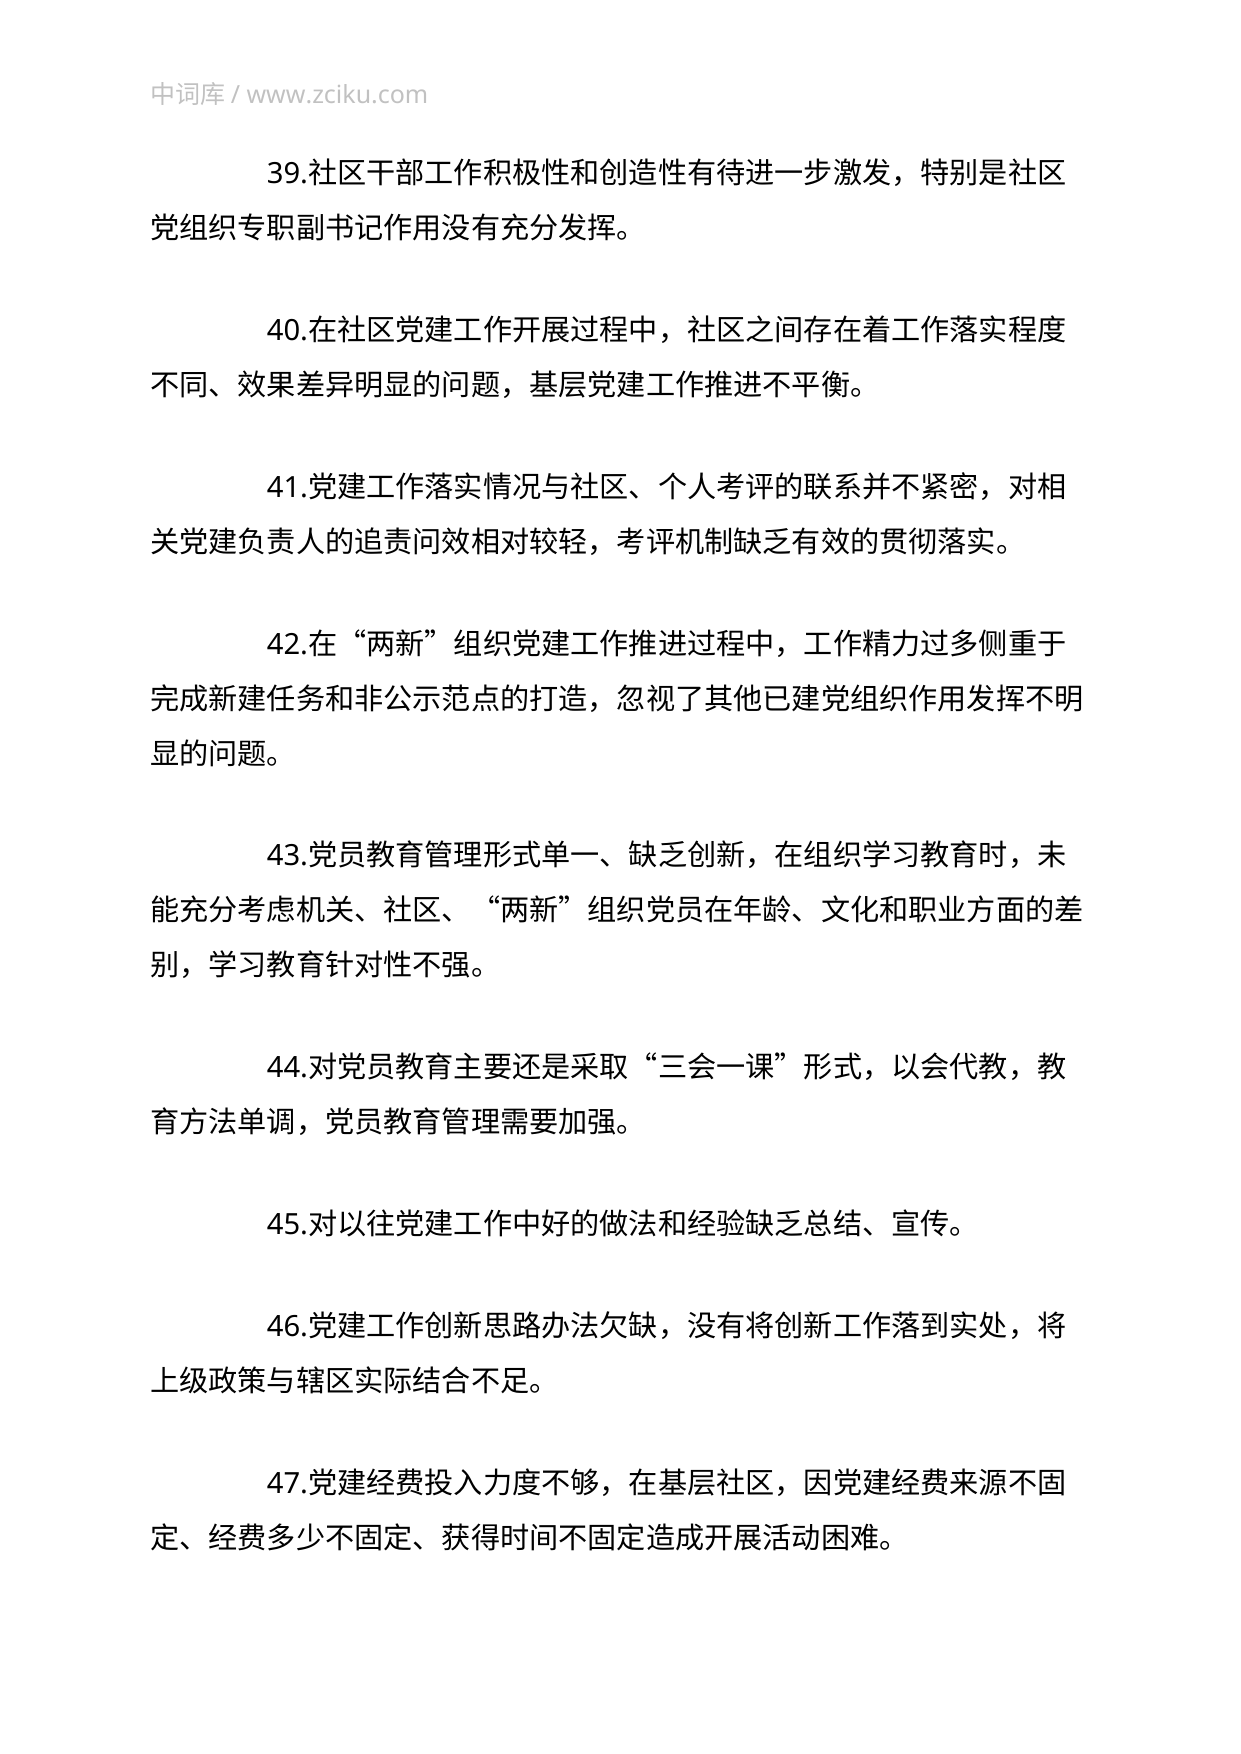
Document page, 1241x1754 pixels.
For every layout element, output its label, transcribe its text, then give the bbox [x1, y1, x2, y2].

text 41.党建工作落实情况与社区、个人考评的联系并不紧密，对相关党建负责人的追责问效相对较轻，考评机制缺乏有效的贯彻落实。 [150, 463, 1090, 561]
text 44.对党员教育主要还是采取“三会一课”形式，以会代教，教育方法单调，党员教育管理需要加强。 [150, 1044, 1090, 1141]
text 46.党建工作创新思路办法欠缺，没有将创新工作落到实处，将上级政策与辖区实际结合不足。 [150, 1302, 1090, 1400]
text 40.在社区党建工作开展过程中，社区之间存在着工作落实程度不同、效果差异明显的问题，基层党建工作推进不平衡。 [150, 307, 1090, 404]
text 45.对以往党建工作中好的做法和经验缺乏总结、宣传。 [150, 1200, 1090, 1243]
text 47.党建经费投入力度不够，在基层社区，因党建经费来源不固定、经费多少不固定、获得时间不固定造成开展活动困难。 [150, 1459, 1090, 1556]
text 43.党员教育管理形式单一、缺乏创新，在组织学习教育时，未能充分考虑机关、社区、“两新”组织党员在年龄、文化和职业方面的差别，学习教育针对性不强。 [150, 832, 1090, 984]
text 39.社区干部工作积极性和创造性有待进一步激发，特别是社区党组织专职副书记作用没有充分发挥。 [150, 150, 1090, 247]
text 42.在“两新”组织党建工作推进过程中，工作精力过多侧重于完成新建任务和非公示范点的打造，忽视了其他已建党组织作用发挥不明显的问题。 [150, 620, 1090, 772]
